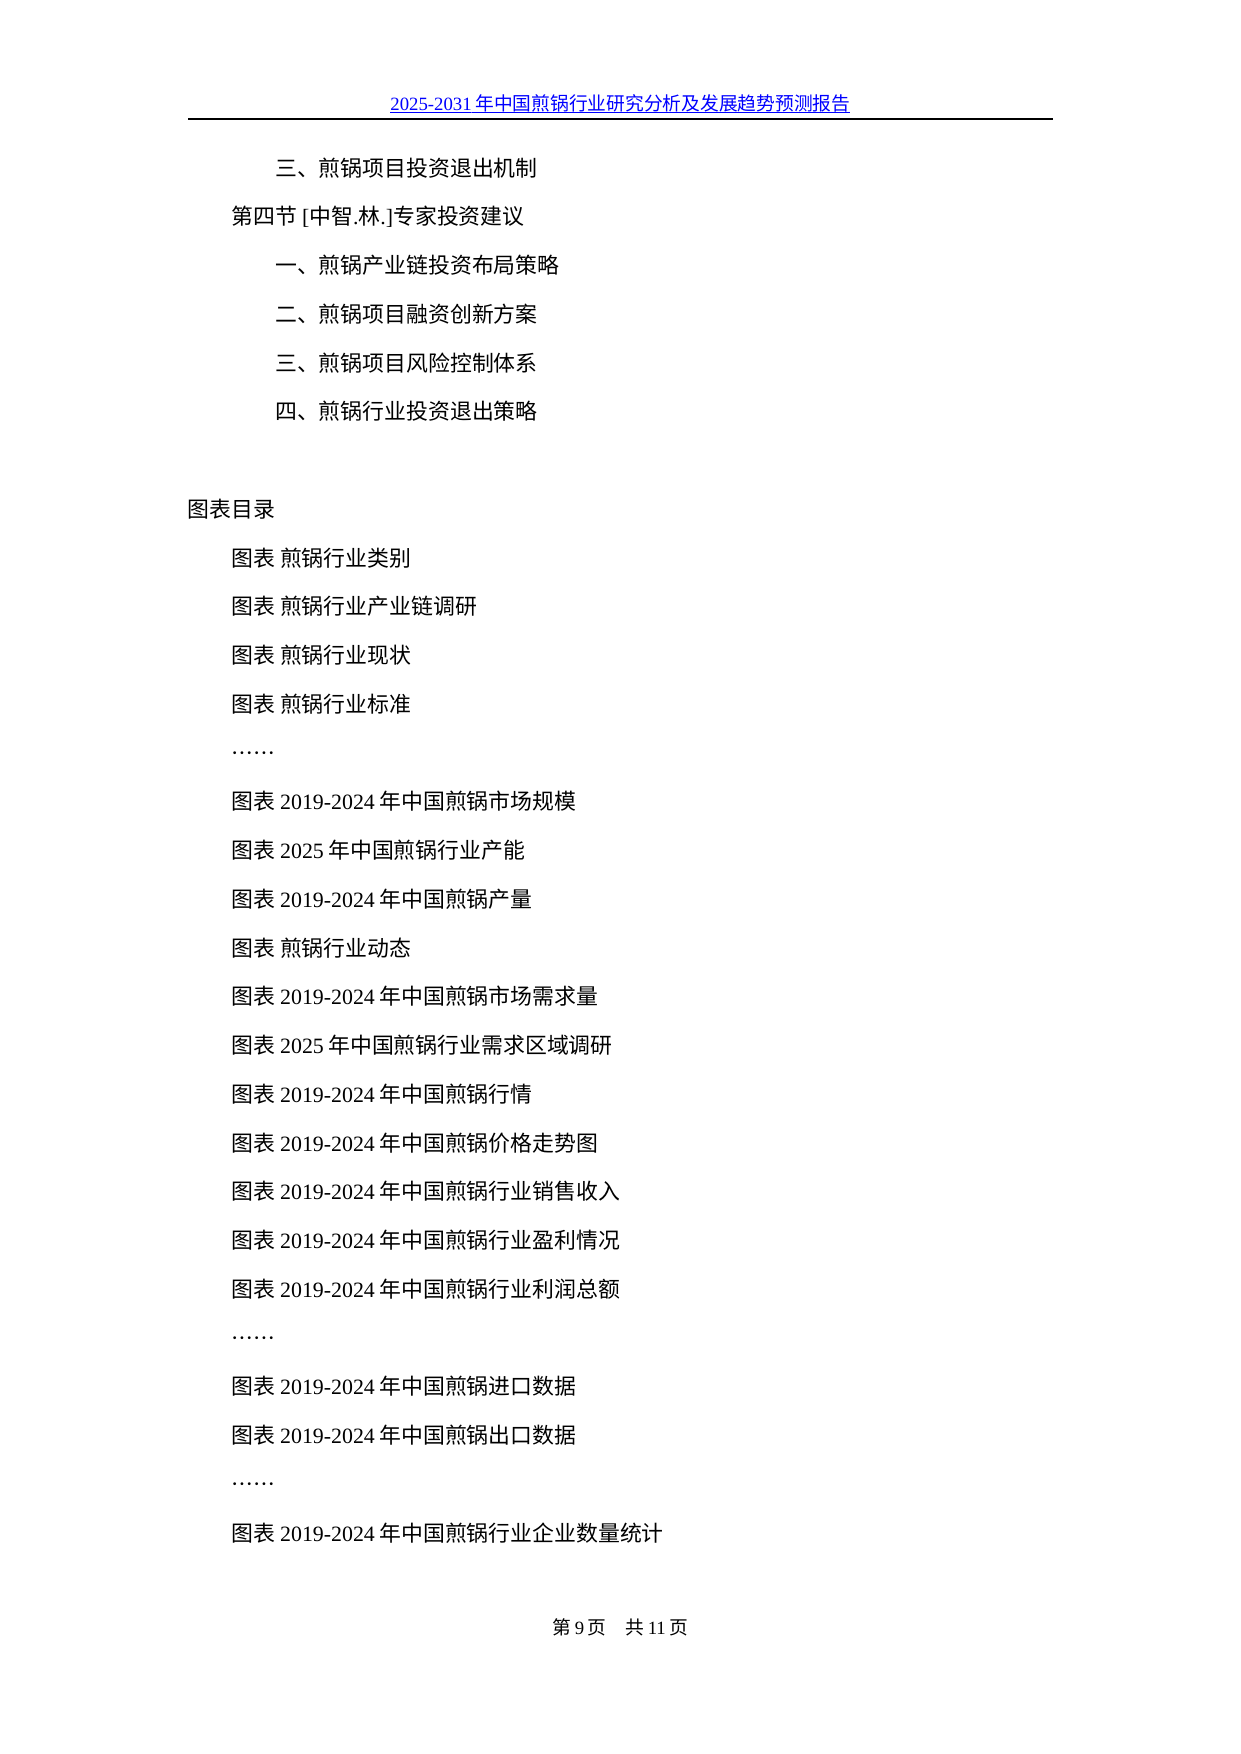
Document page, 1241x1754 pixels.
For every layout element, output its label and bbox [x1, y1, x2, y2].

text [187, 150, 1053, 1548]
